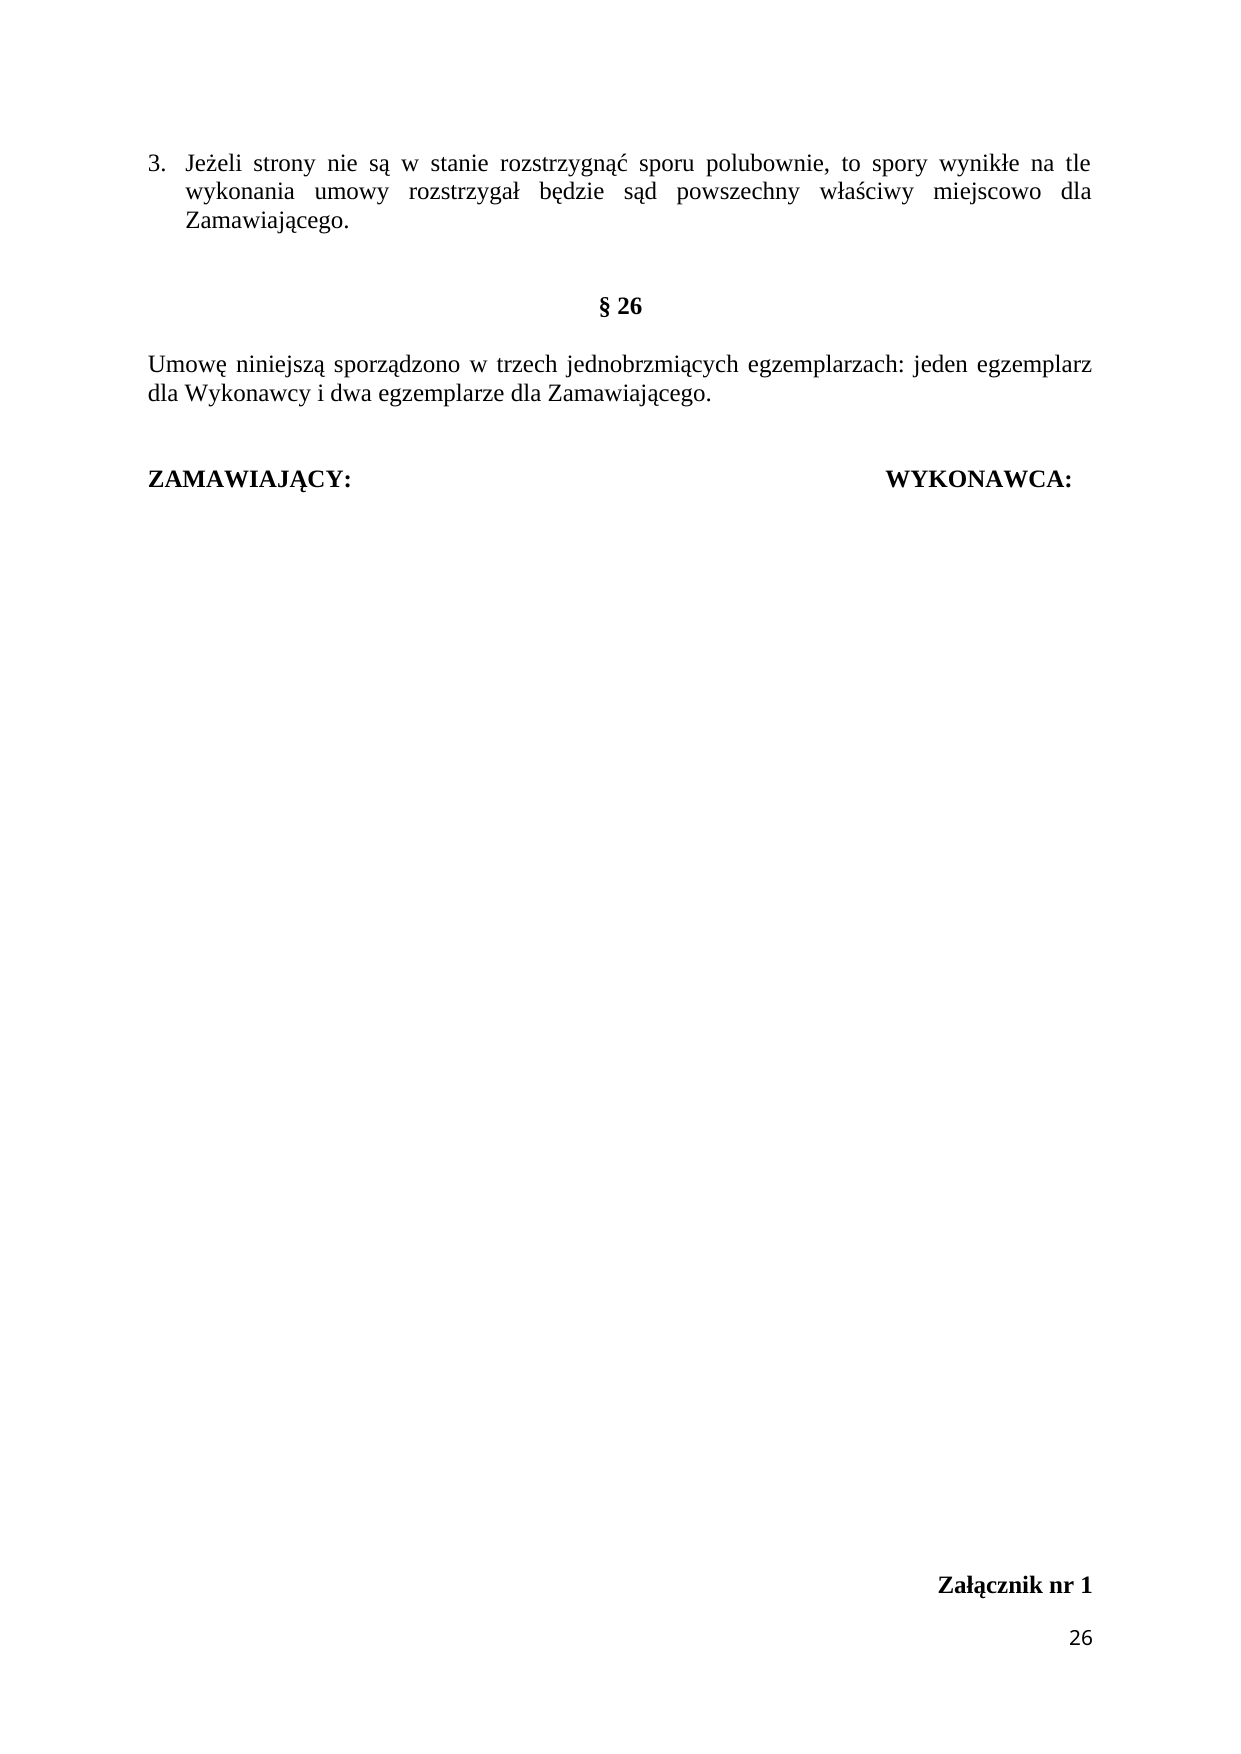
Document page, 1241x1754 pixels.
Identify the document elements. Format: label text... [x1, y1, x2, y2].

text ZAMAWIAJĄCY: WYKONAWCA: [148, 464, 1093, 493]
text § 26 [148, 291, 1093, 320]
text Umowę niniejszą sporządzono w trzech jednobrzmiących egzemplarzach: jeden egzemplarz dla Wykonawcy i dwa egzemplarze dla Zamawiającego. [148, 349, 1093, 406]
text Załącznik nr 1 [148, 1570, 1093, 1598]
list Jeżeli strony nie są w stanie rozstrzygnąć sporu polubownie, to spory wynikłe na tle wykonania umowy rozstrzygał będzie sąd powszechny właściwy miejscowo dla Zamawiającego. [148, 148, 1093, 234]
